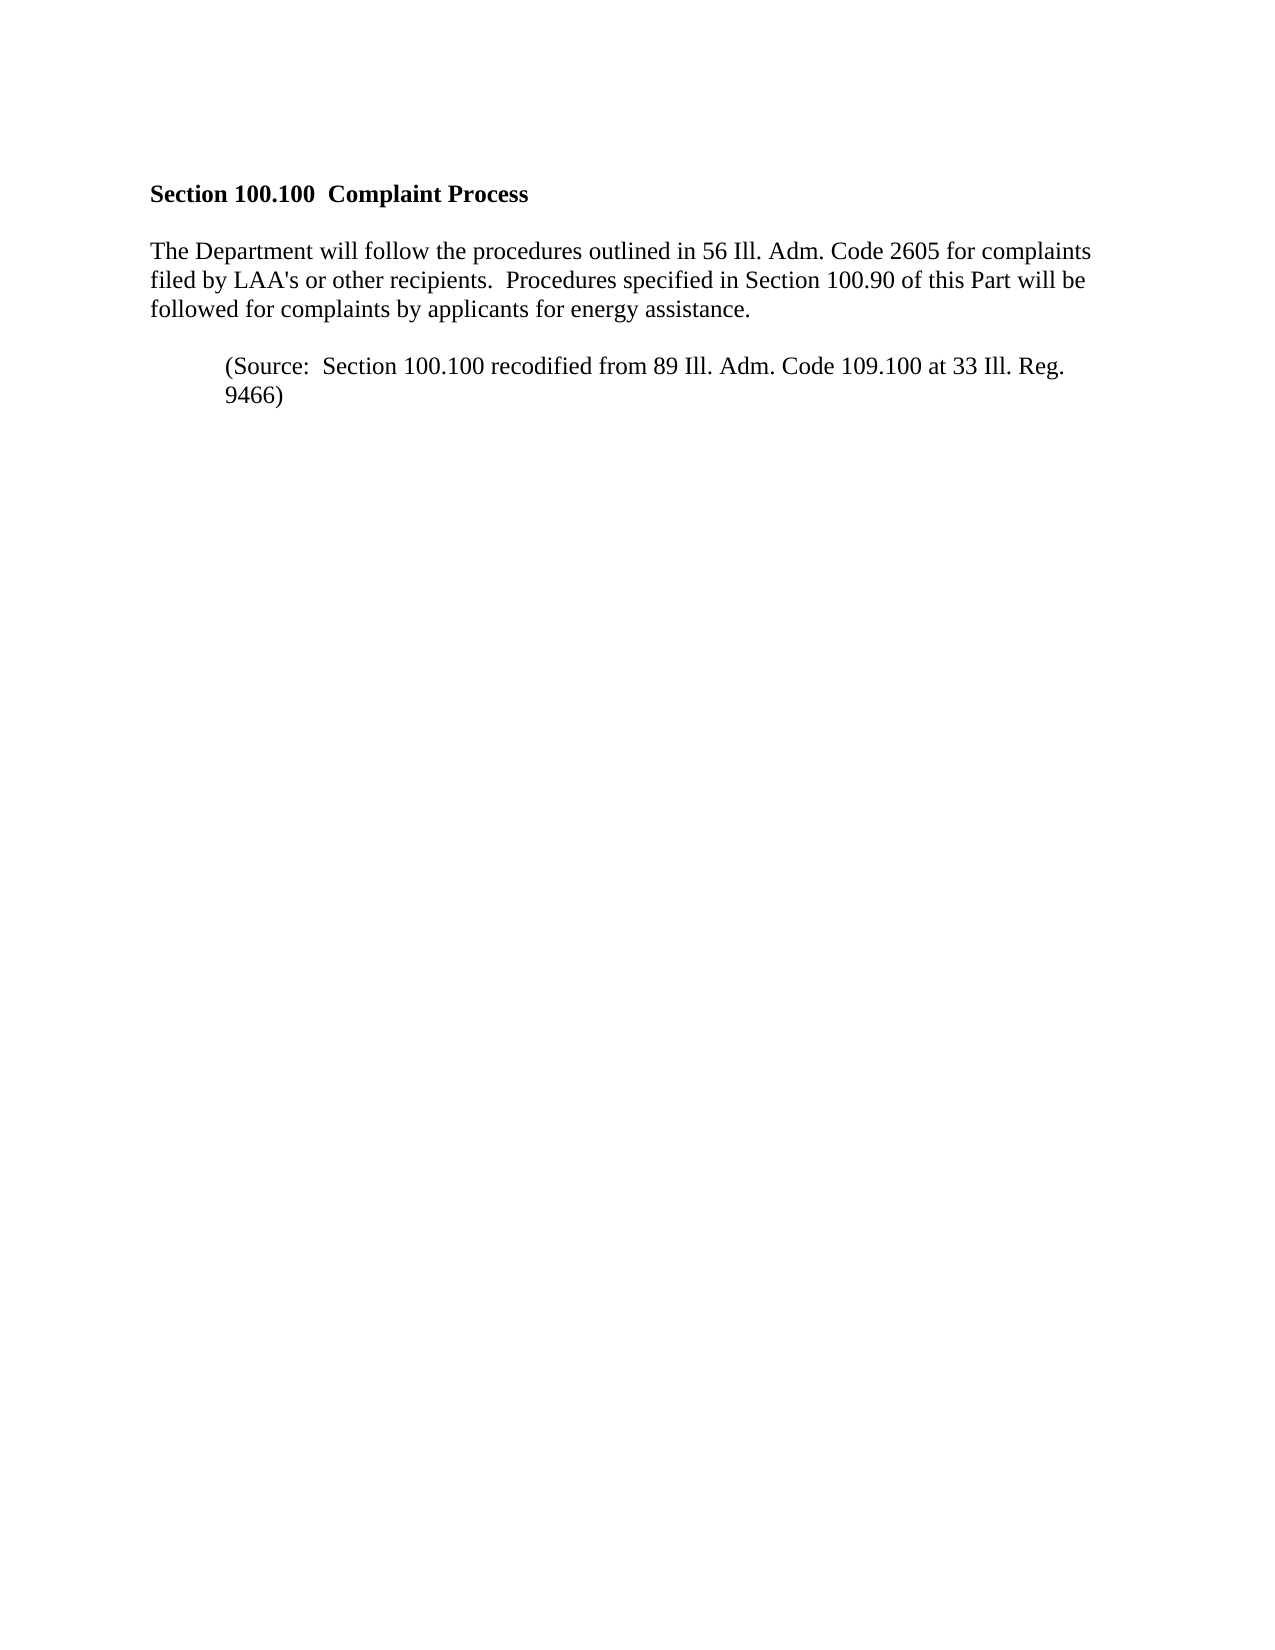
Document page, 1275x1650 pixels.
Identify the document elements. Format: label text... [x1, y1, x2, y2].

text Section 100.100 Complaint Process [150, 179, 1125, 207]
text (Source: Section 100.100 recodified from 89 Ill. Adm. Code 109.100 at 33 Ill. Reg. 9466) [225, 351, 1125, 409]
text The Department will follow the procedures outlined in 56 Ill. Adm. Code 2605 for complaints filed by LAA's or other recipients. Procedures specified in Section 100.90 of this Part will be followed for complaints by applicants for energy assistance. [150, 236, 1125, 322]
